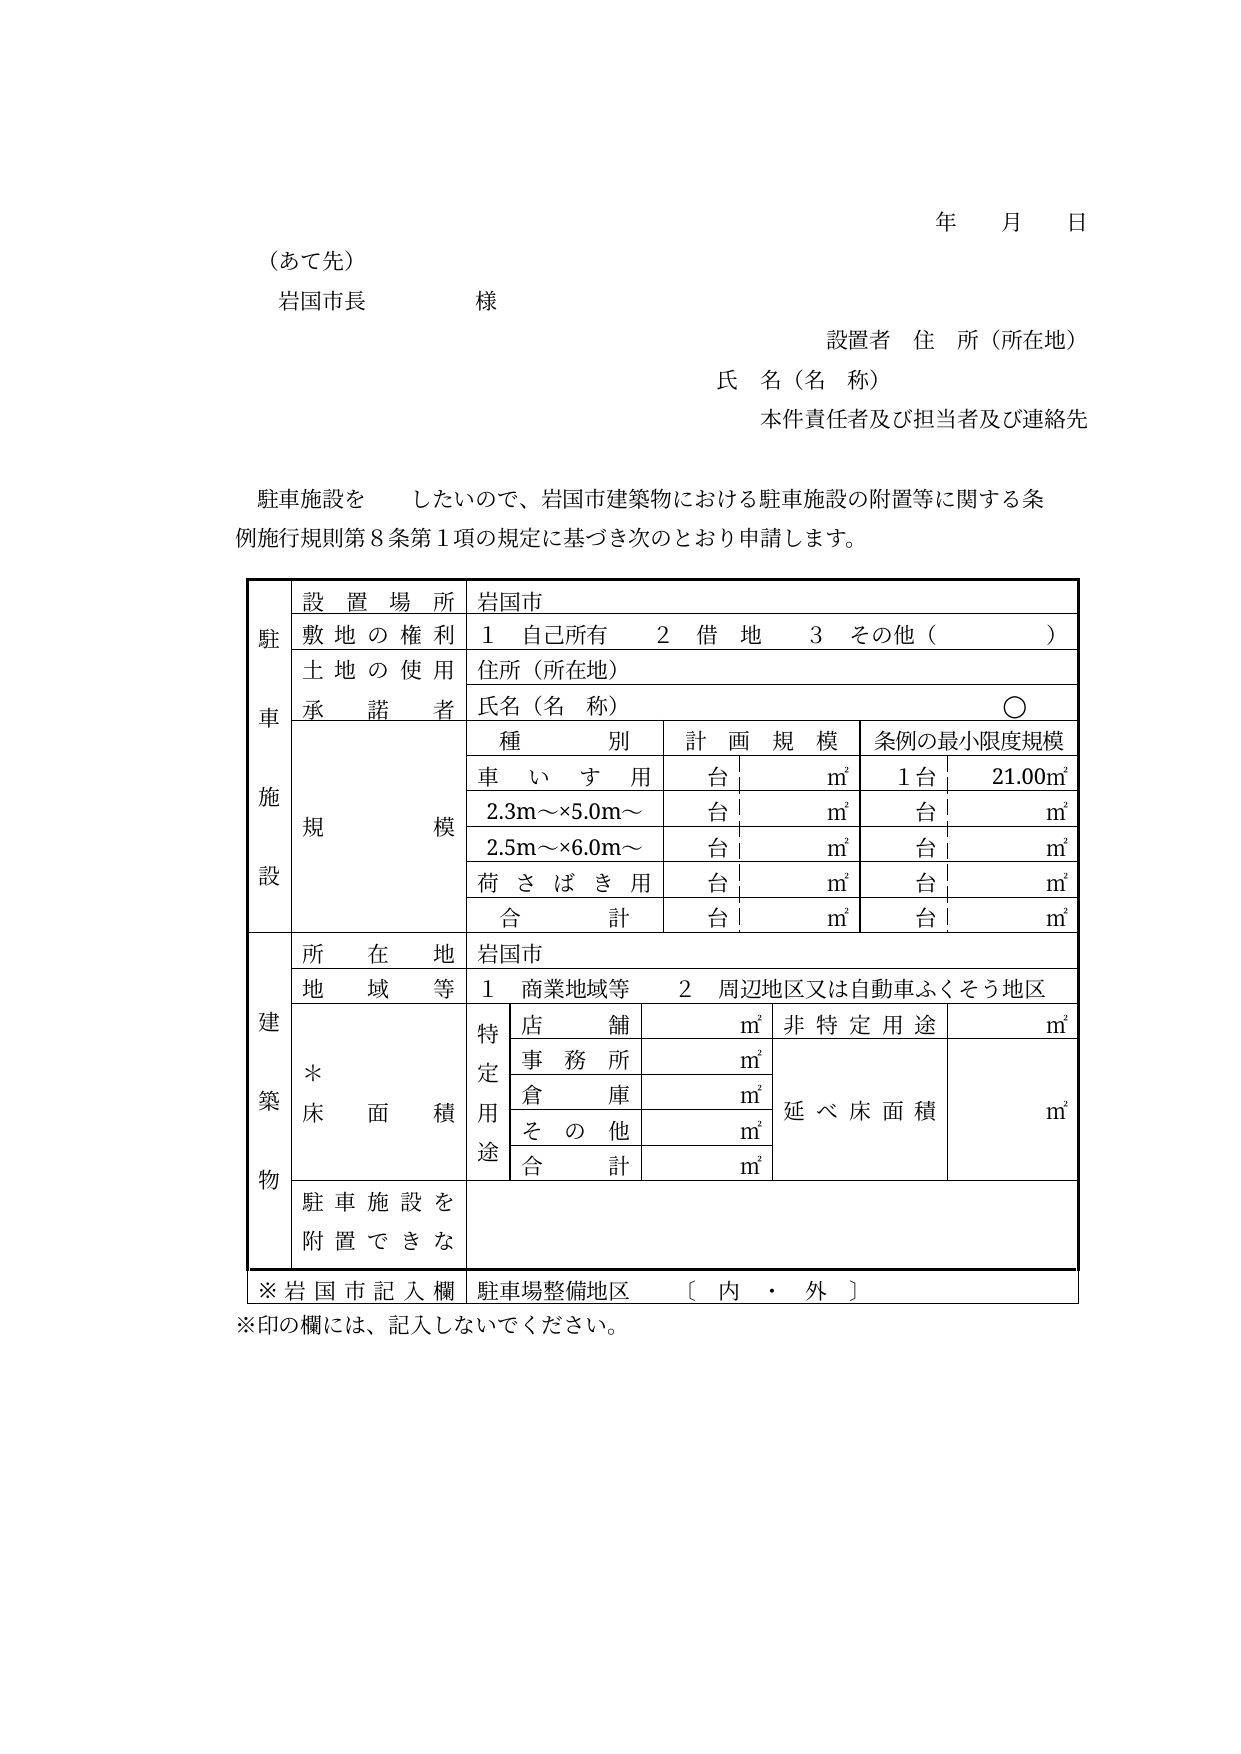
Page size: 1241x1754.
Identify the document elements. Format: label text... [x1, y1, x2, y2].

table_header 岩国市 [467, 581, 1077, 613]
table_cell 台 [664, 827, 739, 861]
text 例施行規則第８条第１項の規定に基づき次のとおり申請します。 [213, 517, 1088, 557]
table_cell 所在地 [292, 933, 466, 967]
table_cell 台 [861, 862, 947, 897]
table_cell ㎡ [948, 827, 1077, 861]
table_cell 敷地の権利 [292, 614, 466, 649]
table_cell [467, 1181, 1077, 1267]
text 本件責任者及び担当者及び連絡先 [213, 399, 1088, 438]
table_cell ＊ 床面積 [292, 1004, 466, 1180]
table_cell 車いす用 [467, 756, 663, 790]
table_cell 台 [664, 898, 739, 932]
table_cell 2.5m～×6.0m～ [467, 827, 663, 861]
table_cell １台 [861, 756, 947, 790]
table_cell 合 計 [467, 898, 663, 932]
table_cell ㎡ [740, 791, 859, 826]
table_cell ㎡ [740, 898, 859, 932]
table_cell ㎡ [740, 756, 859, 790]
table_cell ㎡ [642, 1110, 772, 1144]
table_cell 種 別 [467, 721, 663, 755]
table_cell 台 [664, 756, 739, 790]
table_cell 非特定用途 [773, 1004, 947, 1038]
text 設置者 住 所（所在地） [213, 319, 1088, 359]
table_cell その他 [511, 1110, 641, 1144]
table_header 駐 車 施 設 [249, 581, 291, 932]
table_cell ㎡ [948, 791, 1077, 826]
text 駐車施設を 設置変更 したいので、岩国市建築物における駐車施設の附置等に関する条 [213, 478, 1088, 517]
table_cell 地域等 [292, 969, 466, 1003]
table_header 設置場所 [292, 581, 466, 613]
table_cell １ 商業地域等 ２ 周辺地区又は自動車ふくそう地区 [467, 969, 1077, 1003]
table_cell 建 築 物 [249, 933, 291, 1267]
table_cell 倉庫 [511, 1075, 641, 1109]
table_cell 計 画 規 模 [664, 721, 859, 755]
table_cell 台 [861, 791, 947, 826]
table_cell 台 [861, 898, 947, 932]
text 氏 名（名 称） 印 [213, 359, 1088, 399]
table_cell ㎡ [642, 1075, 772, 1109]
table_cell 特定用途 [467, 1004, 509, 1180]
table_cell １ 自己所有 ２ 借 地 ３ その他（ ） [467, 614, 1077, 649]
table_cell 条例の最小限度規模 [861, 721, 1077, 755]
text ※印の欄には、記入しないでください。 [213, 1304, 1088, 1343]
text （あて先） [213, 240, 1088, 280]
table_cell ㎡ [740, 862, 859, 897]
table_cell 台 [664, 862, 739, 897]
table_cell ㎡ [948, 1004, 1077, 1038]
table_cell ㎡ [948, 862, 1077, 897]
table_cell 台 [861, 827, 947, 861]
table_cell 住所（所在地） [467, 650, 1077, 684]
table_cell 駐車施設を 附置できな い理由 [292, 1181, 466, 1267]
table_cell 事務所 [511, 1039, 641, 1074]
table_cell ㎡ [740, 827, 859, 861]
table_cell 延べ床面積 [773, 1039, 947, 1180]
text 岩国市長 様 [213, 280, 1088, 319]
table_cell 規模 [292, 721, 466, 932]
table_cell ㎡ [642, 1004, 772, 1038]
table_cell 21.00㎡ [948, 756, 1077, 790]
table_cell ㎡ [642, 1039, 772, 1074]
table_cell 土地の使用 承諾者 [292, 650, 466, 719]
table_cell ㎡ [948, 1039, 1077, 1180]
table_cell 合計 [511, 1146, 641, 1180]
table_cell ㎡ [948, 898, 1077, 932]
table_cell 2.3m～×5.0m～ [467, 791, 663, 826]
table_cell 店舗 [511, 1004, 641, 1038]
table_cell 荷さばき用 [467, 862, 663, 897]
table_cell 台 [664, 791, 739, 826]
table_cell ㎡ [642, 1146, 772, 1180]
table_cell 岩国市 [467, 933, 1077, 967]
table_cell ※岩国市記入欄 [248, 1268, 466, 1303]
table_cell 氏名（名 称） 印 [467, 685, 1077, 719]
text 年 月 日 [213, 201, 1088, 240]
table_cell 駐車場整備地区 〔 内 ・ 外 〕 [467, 1268, 1078, 1303]
